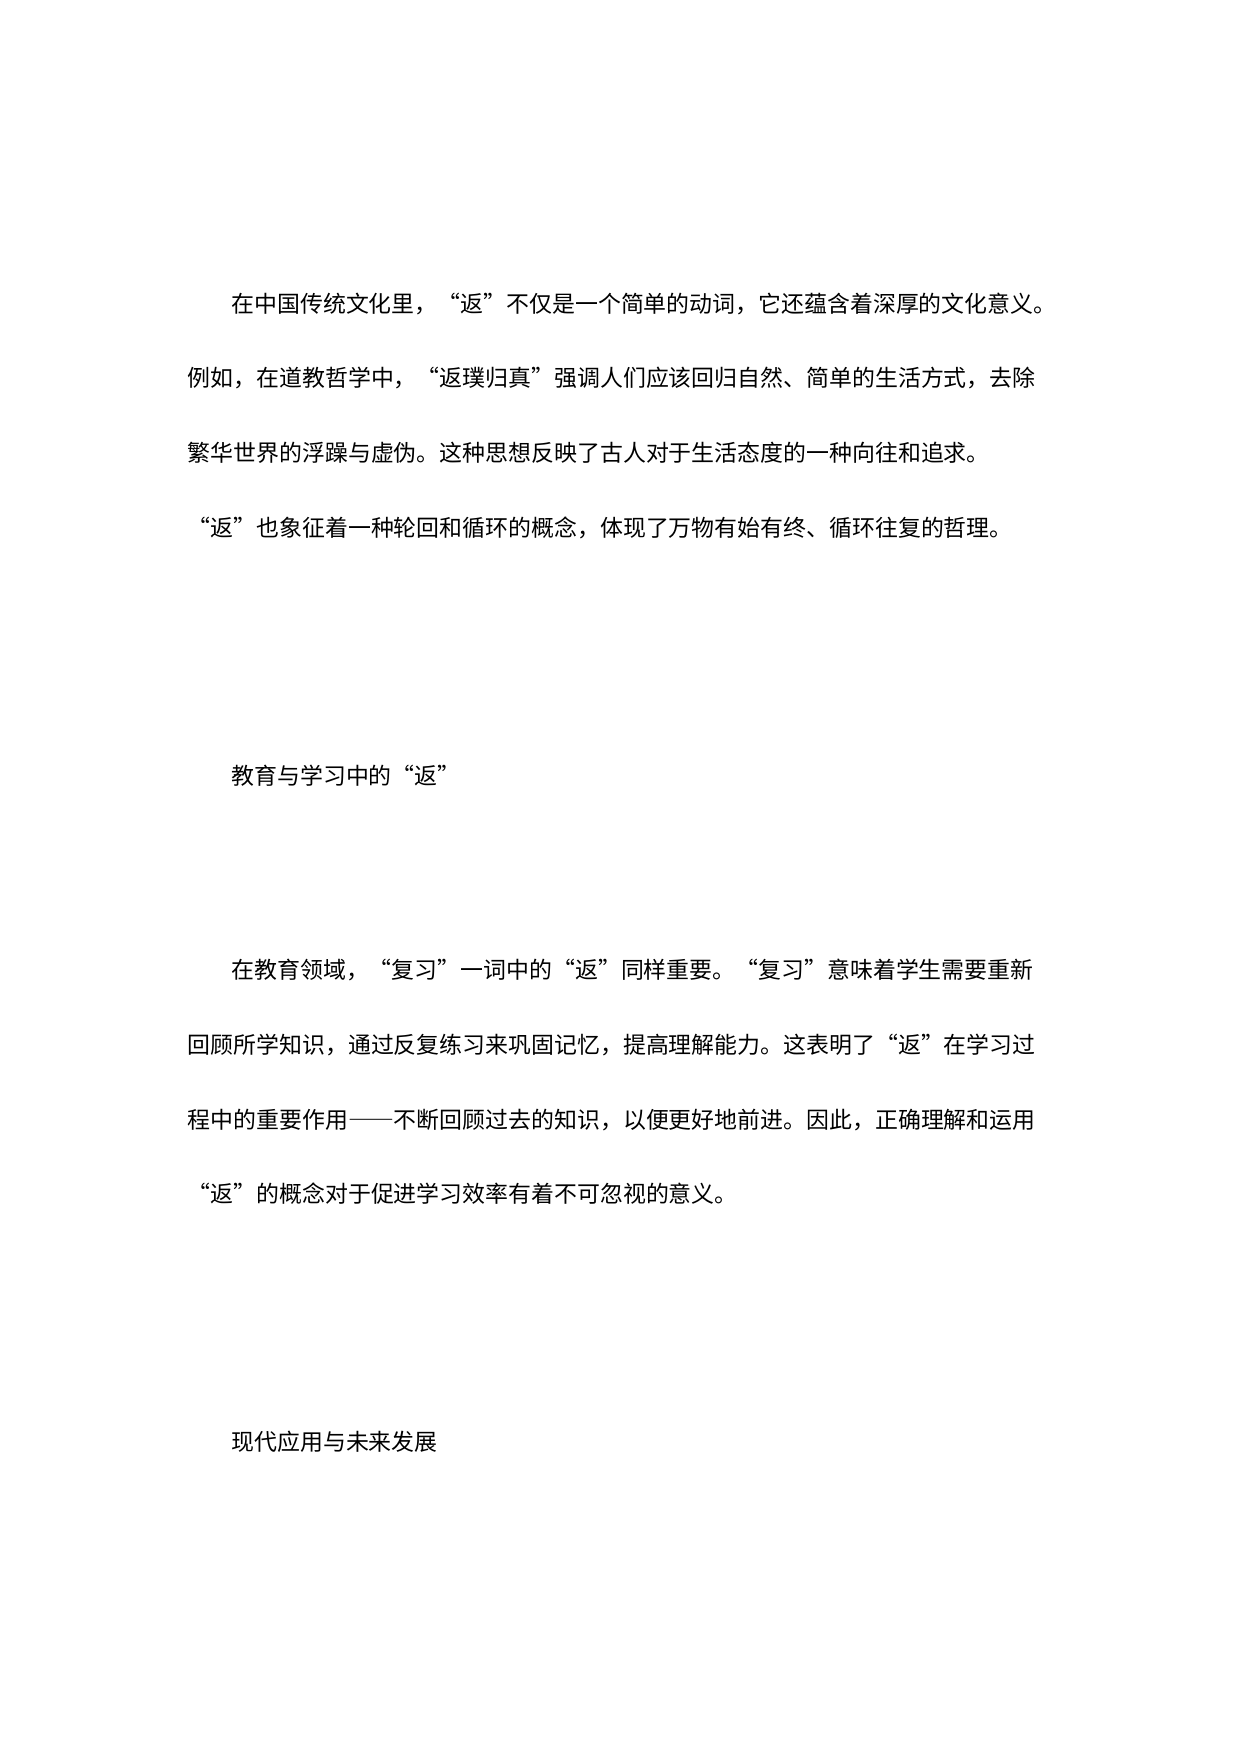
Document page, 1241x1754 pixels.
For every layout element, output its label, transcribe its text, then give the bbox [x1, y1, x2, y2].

text 在教育领域，“复习”一词中的“返”同样重要。“复习”意味着学生需要重新回顾所学知识，通过反复练习来巩固记忆，提高理解能力。这表明了“返”在学习过程中的重要作用——不断回顾过去的知识，以便更好地前进。因此，正确理解和运用“返”的概念对于促进学习效率有着不可忽视的意义。 [187, 936, 1053, 1225]
text 在中国传统文化里，“返”不仅是一个简单的动词，它还蕴含着深厚的文化意义。例如，在道教哲学中，“返璞归真”强调人们应该回归自然、简单的生活方式，去除繁华世界的浮躁与虚伪。这种思想反映了古人对于生活态度的一种向往和追求。“返”也象征着一种轮回和循环的概念，体现了万物有始有终、循环往复的哲理。 [187, 270, 1053, 559]
text 现代应用与未来发展 [187, 1408, 1053, 1473]
text 教育与学习中的“返” [187, 742, 1053, 807]
